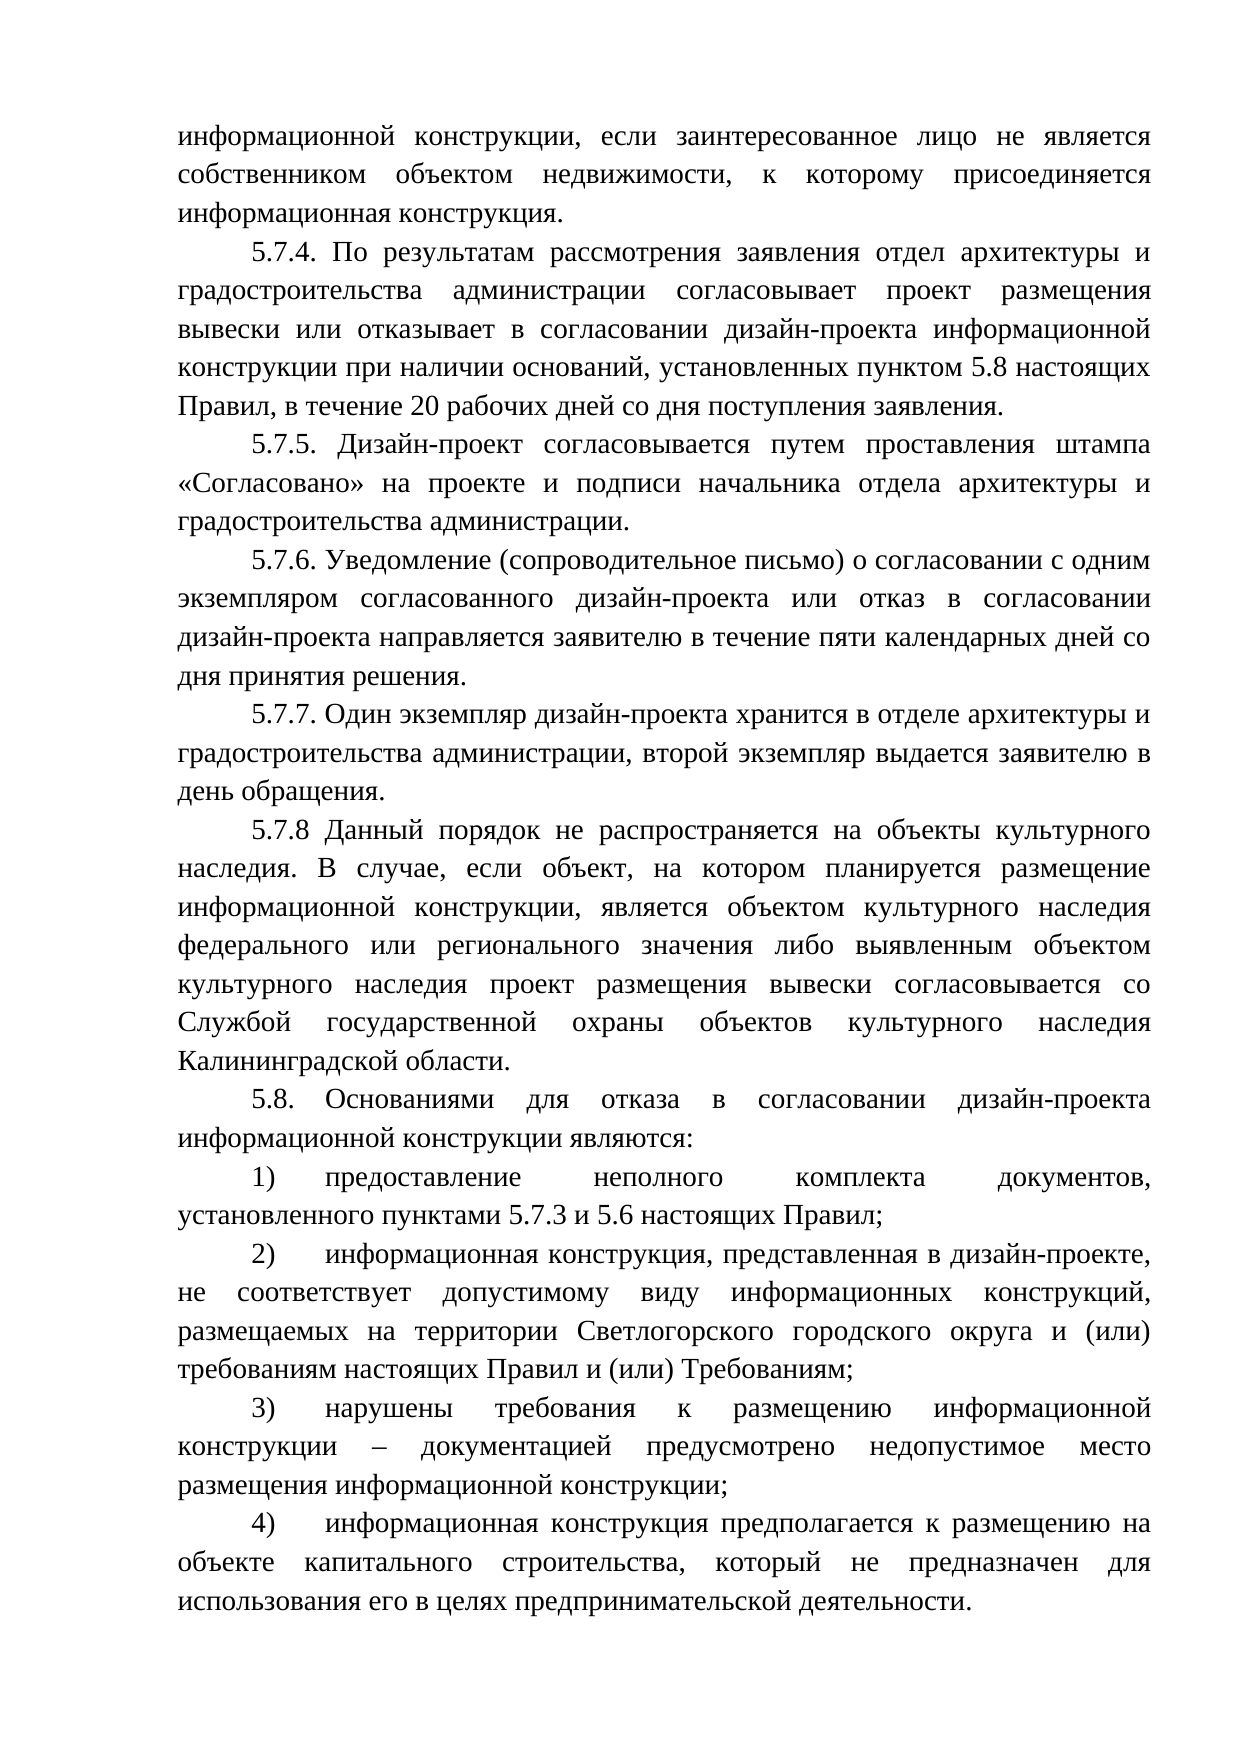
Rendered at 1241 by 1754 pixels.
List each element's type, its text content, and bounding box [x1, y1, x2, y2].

text 5.7.5. Дизайн-проект согласовывается путем проставления штампа «Согласовано» на проекте и подписи начальника отдела архитектуры и градостроительства администрации. [177, 426, 1152, 537]
list нарушены требования к размещению информационной конструкции – документацией предусмотрено недопустимое место размещения информационной конструкции; [177, 1390, 1152, 1501]
list предоставление неполного комплекта документов, установленного пунктами 5.7.3 и 5.6 настоящих Правил; [177, 1159, 1152, 1231]
text 5.7.7. Один экземпляр дизайн-проекта хранится в отделе архитектуры и градостроительства администрации, второй экземпляр выдается заявителю в день обращения. [177, 696, 1152, 807]
list информационная конструкция, представленная в дизайн-проекте, не соответствует допустимому виду информационных конструкций, размещаемых на территории Светлогорского городского округа и (или) требованиям настоящих Правил и (или) Требованиям; [177, 1236, 1152, 1385]
text 5.7.8 Данный порядок не распространяется на объекты культурного наследия. В случае, если объект, на котором планируется размещение информационной конструкции, является объектом культурного наследия федерального или регионального значения либо выявленным объектом культурного наследия проект размещения вывески согласовывается со Службой государственной охраны объектов культурного наследия Калининградской области. [177, 812, 1152, 1077]
text 5.7.6. Уведомление (сопроводительное письмо) о согласовании с одним экземпляром согласованного дизайн-проекта или отказ в согласовании дизайн-проекта направляется заявителю в течение пяти календарных дней со дня принятия решения. [177, 542, 1152, 691]
list информационная конструкция предполагается к размещению на объекте капитального строительства, который не предназначен для использования его в целях предпринимательской деятельности. [177, 1506, 1152, 1616]
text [177, 118, 1152, 229]
list Основаниями для отказа в согласовании дизайн-проекта информационной конструкции являются: [177, 1082, 1152, 1154]
text 5.7.4. По результатам рассмотрения заявления отдел архитектуры и градостроительства администрации согласовывает проект размещения вывески или отказывает в согласовании дизайн-проекта информационной конструкции при наличии оснований, установленных пунктом 5.8 настоящих Правил, в течение 20 рабочих дней со дня поступления заявления. [177, 234, 1152, 421]
